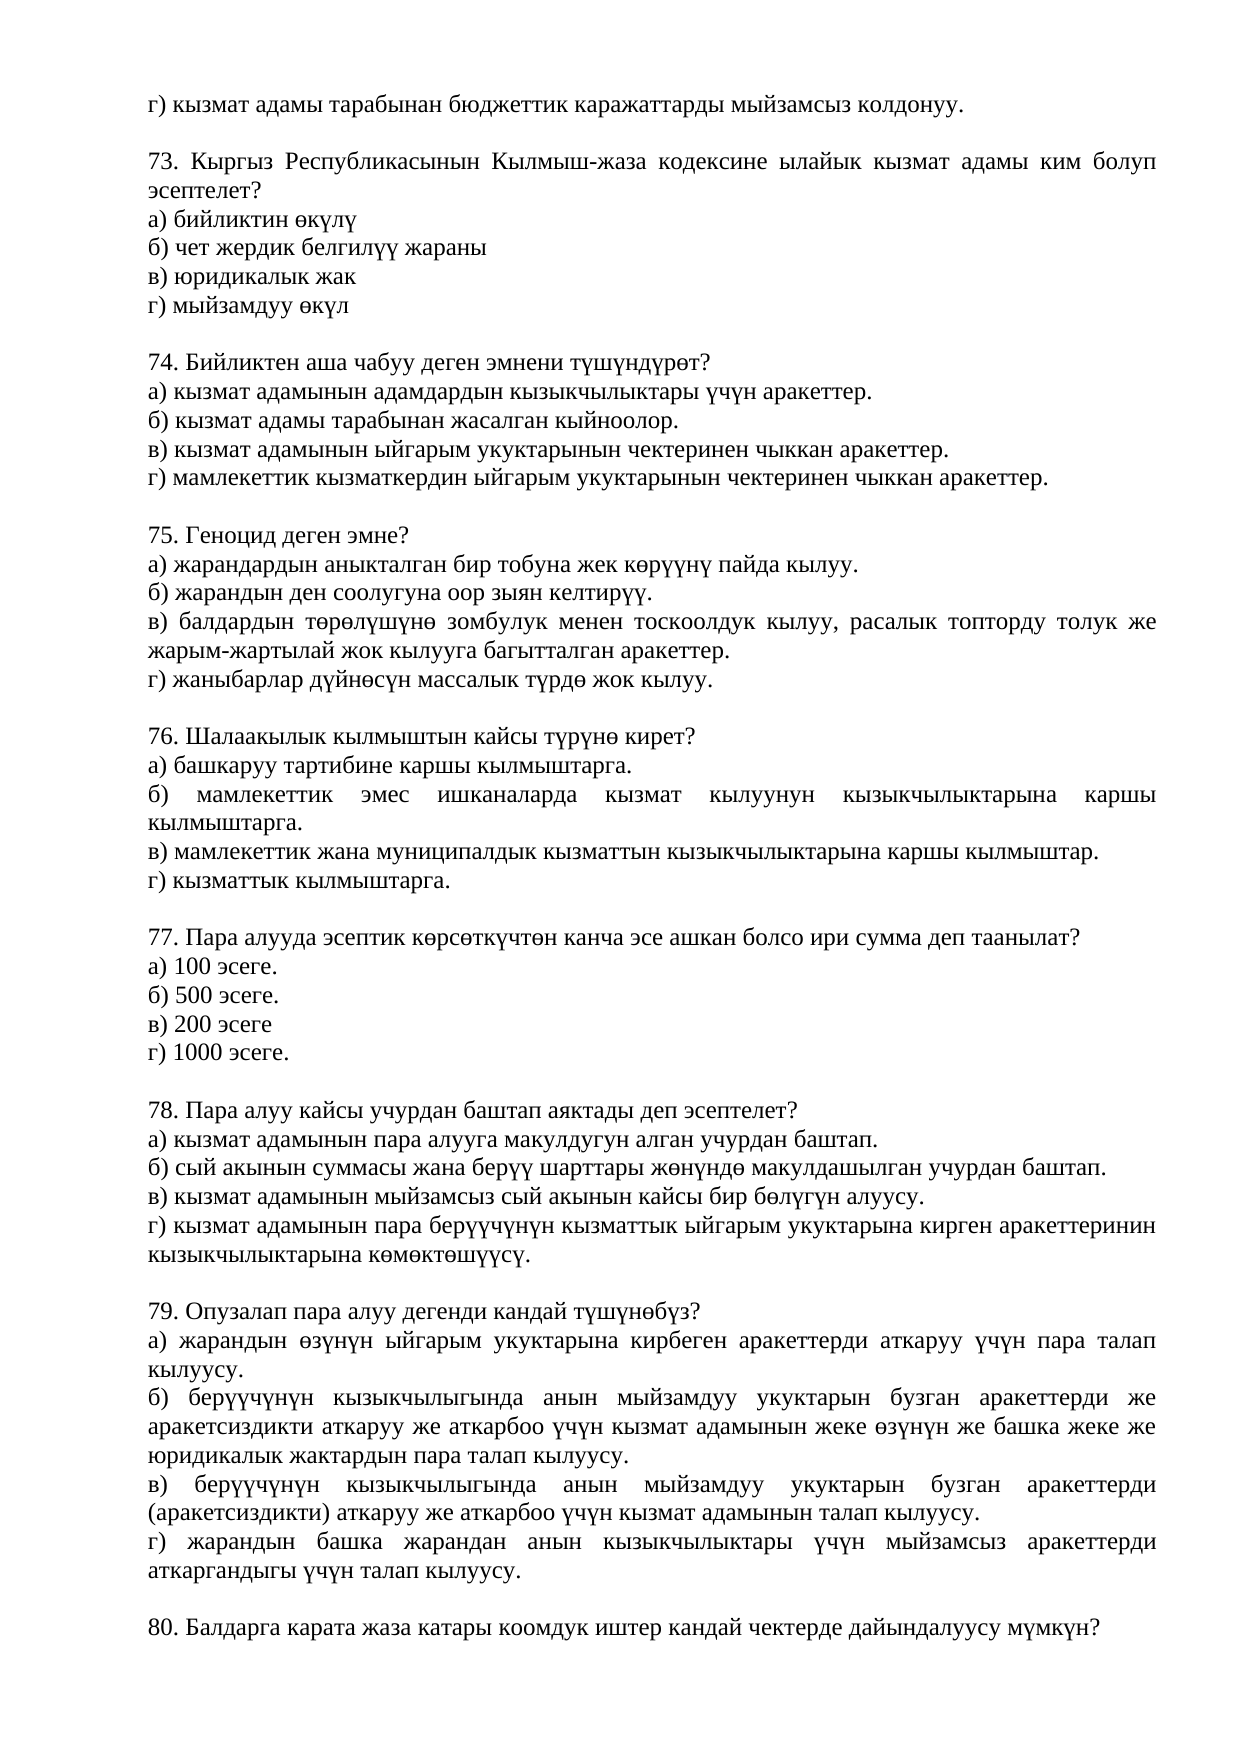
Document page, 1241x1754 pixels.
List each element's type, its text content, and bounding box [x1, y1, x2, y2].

text в) мамлекеттик жана муниципалдык кызматтын кызыкчылыктарына каршы кылмыштар. [148, 836, 1157, 865]
text 76. Шалаакылык кылмыштын кайсы түрүнө кирет? [148, 721, 1157, 750]
text б) берүүчүнүн кызыкчылыгында анын мыйзамдуу укуктарын бузган аракеттерди же аракетсиздикти аткаруу же аткарбоо үчүн кызмат адамынын жеке өзүнүн же башка жеке же юридикалык жактардын пара талап кылуусу. [148, 1382, 1157, 1469]
text г) жарандын башка жарандан анын кызыкчылыктары үчүн мыйзамсыз аракеттерди аткаргандыгы үчүн талап кылуусу. [148, 1526, 1157, 1584]
text в) берүүчүнүн кызыкчылыгында анын мыйзамдуу укуктарын бузган аракеттерди (аракетсиздикти) аткаруу же аткарбоо үчүн кызмат адамынын талап кылуусу. [148, 1469, 1157, 1526]
text а) кызмат адамынын адамдардын кызыкчылыктары үчүн аракеттер. [148, 376, 1157, 405]
text б) мамлекеттик эмес ишканаларда кызмат кылуунун кызыкчылыктарына каршы кылмыштарга. [148, 779, 1157, 836]
text в) кызмат адамынын мыйзамсыз сый акынын кайсы бир бөлүгүн алуусу. [148, 1181, 1157, 1210]
text 80. Балдарга карата жаза катары коомдук иштер кандай чектерде дайындалуусу мүмкүн? [148, 1612, 1157, 1641]
text г) жаныбарлар дүйнөсүн массалык түрдө жок кылуу. [148, 664, 1157, 692]
text 75. Геноцид деген эмне? [148, 520, 1157, 549]
text а) жарандардын аныкталган бир тобуна жек көрүүнү пайда кылуу. [148, 549, 1157, 577]
text г) кызмат адамынын пара берүүчүнүн кызматтык ыйгарым укуктарына кирген аракеттеринин кызыкчылыктарына көмөктөшүүсү. [148, 1210, 1157, 1267]
text 79. Опузалап пара алуу дегенди кандай түшүнөбүз? [148, 1296, 1157, 1325]
text а) башкаруу тартибине каршы кылмыштарга. [148, 750, 1157, 779]
text б) 500 эсеге. [148, 980, 1157, 1009]
text в) юридикалык жак [148, 261, 1157, 290]
text в) 200 эсеге [148, 1009, 1157, 1037]
text 73. Кыргыз Республикасынын Кылмыш-жаза кодексине ылайык кызмат адамы ким болуп эсептелет? [148, 146, 1157, 204]
text а) жарандын өзүнүн ыйгарым укуктарына кирбеген аракеттерди аткаруу үчүн пара талап кылуусу. [148, 1325, 1157, 1382]
text а) кызмат адамынын пара алууга макулдугун алган учурдан баштап. [148, 1124, 1157, 1152]
text б) сый акынын суммасы жана берүү шарттары жөнүндө макулдашылган учурдан баштап. [148, 1152, 1157, 1181]
text б) чет жердик белгилүү жараны [148, 232, 1157, 261]
text а) 100 эсеге. [148, 951, 1157, 980]
text г) кызматтык кылмыштарга. [148, 865, 1157, 894]
text б) жарандын ден соолугуна оор зыян келтирүү. [148, 577, 1157, 606]
text а) бийликтин өкүлү [148, 204, 1157, 232]
text г) 1000 эсеге. [148, 1037, 1157, 1066]
text 78. Пара алуу кайсы учурдан баштап аяктады деп эсептелет? [148, 1095, 1157, 1124]
text 74. Бийликтен аша чабуу деген эмнени түшүндүрөт? [148, 347, 1157, 376]
text б) кызмат адамы тарабынан жасалган кыйноолор. [148, 405, 1157, 434]
text 77. Пара алууда эсептик көрсөткүчтөн канча эсе ашкан болсо ири сумма деп таанылат? [148, 922, 1157, 951]
text г) кызмат адамы тарабынан бюджеттик каражаттарды мыйзамсыз колдонуу. [148, 89, 1157, 117]
text г) мамлекеттик кызматкердин ыйгарым укуктарынын чектеринен чыккан аракеттер. [148, 462, 1157, 491]
text г) мыйзамдуу өкүл [148, 290, 1157, 319]
text в) балдардын төрөлүшүнө зомбулук менен тоскоолдук кылуу, расалык топторду толук же жарым-жартылай жок кылууга багытталган аракеттер. [148, 606, 1157, 664]
text в) кызмат адамынын ыйгарым укуктарынын чектеринен чыккан аракеттер. [148, 434, 1157, 462]
